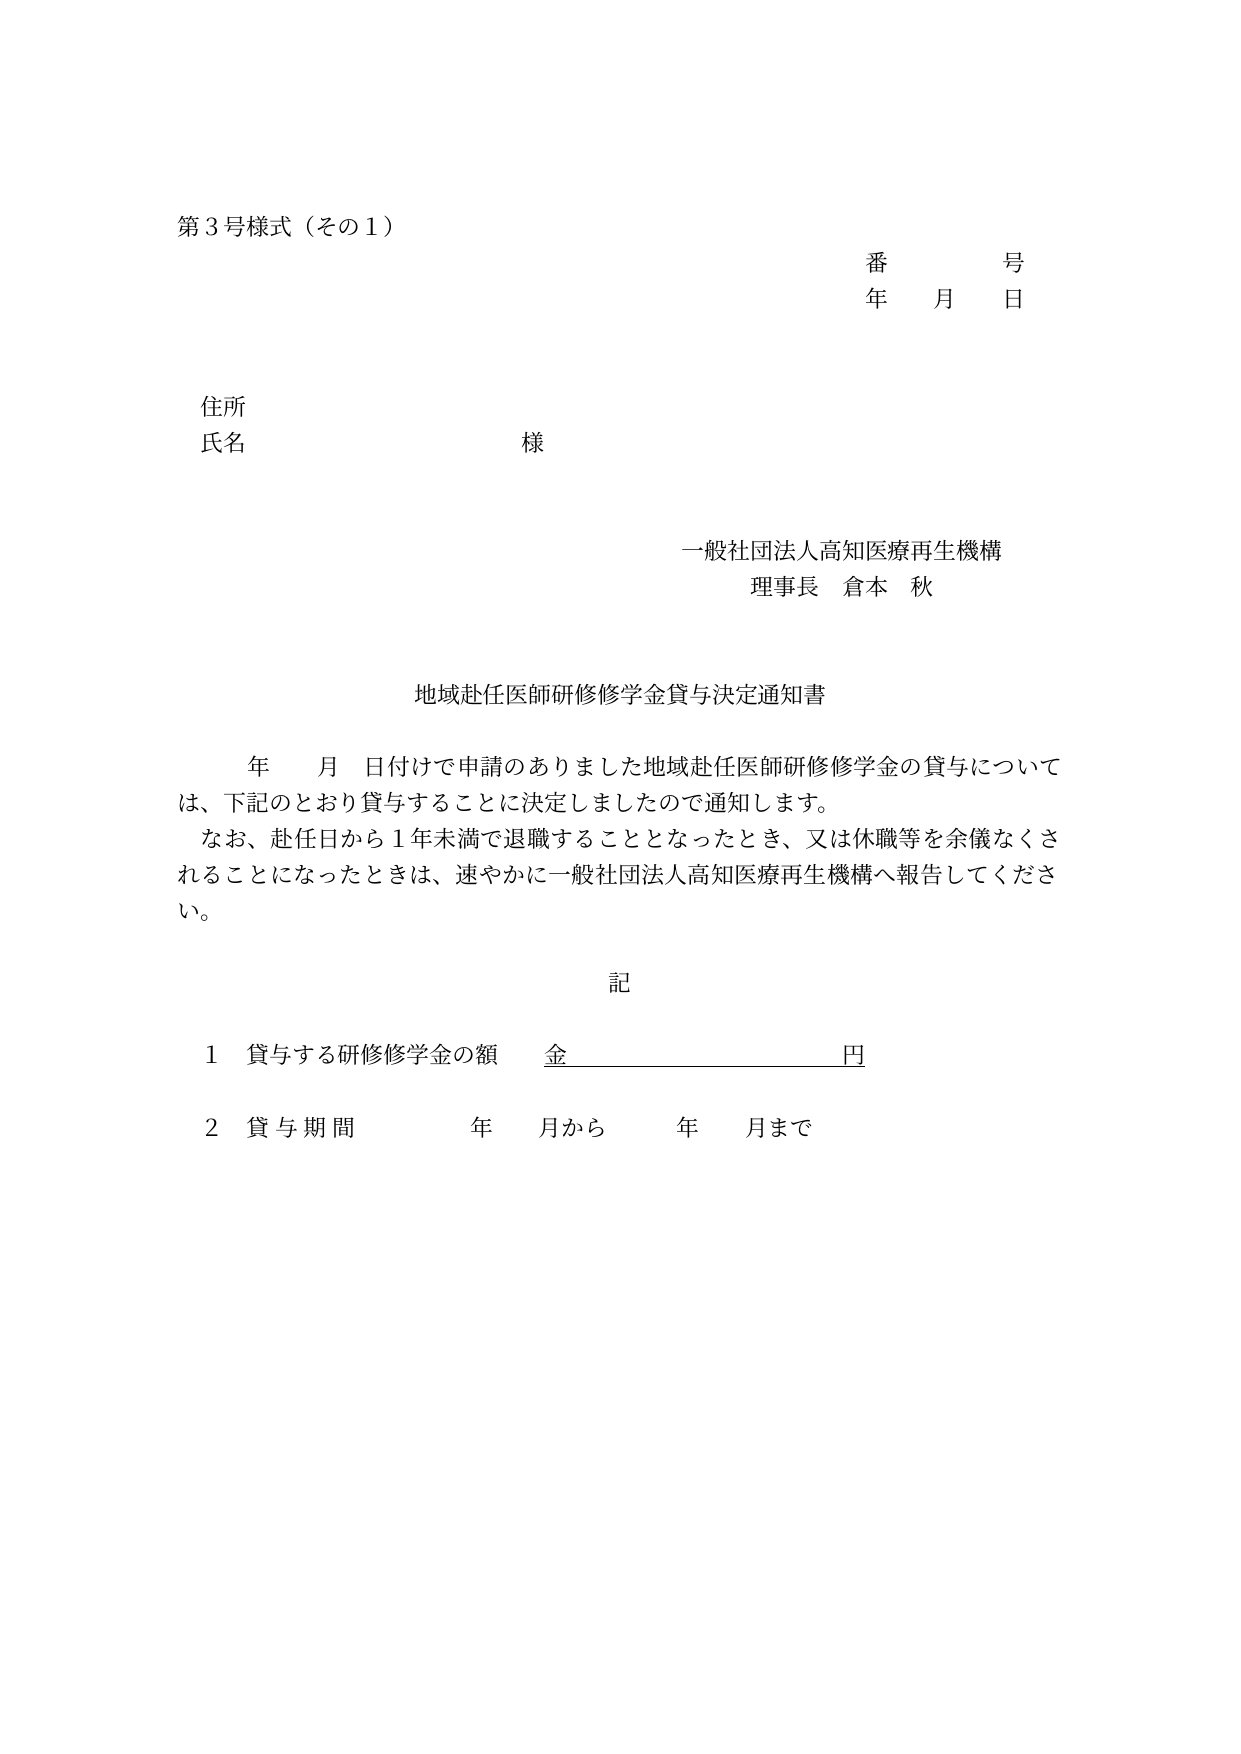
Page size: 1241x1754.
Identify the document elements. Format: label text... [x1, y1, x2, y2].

text 氏名 様 [177, 423, 1063, 459]
text １ 貸与する研修修学金の額 金 円 [177, 1036, 1063, 1072]
text 理事長 倉本 秋 [177, 567, 1063, 603]
text 地域赴任医師研修修学金貸与決定通知書 [177, 676, 1063, 712]
text 番 号 [177, 243, 1063, 279]
text 年 月 日 [177, 279, 1063, 315]
text 一般社団法人高知医療再生機構 [177, 531, 1063, 567]
text 年 月 日付けで申請のありました地域赴任医師研修修学金の貸与については、下記のとおり貸与することに決定しましたので通知します。 [177, 748, 1063, 820]
text 記 [177, 964, 1063, 1000]
text なお、赴任日から１年未満で退職することとなったとき、又は休職等を余儀なくされることになったときは、速やかに一般社団法人高知医療再生機構へ報告してください。 [177, 820, 1063, 928]
text ２ 貸 与 期 間 年 月から 年 月まで [177, 1108, 1063, 1144]
text 第３号様式（その１） [177, 207, 1063, 243]
text 住所 [177, 387, 1063, 423]
